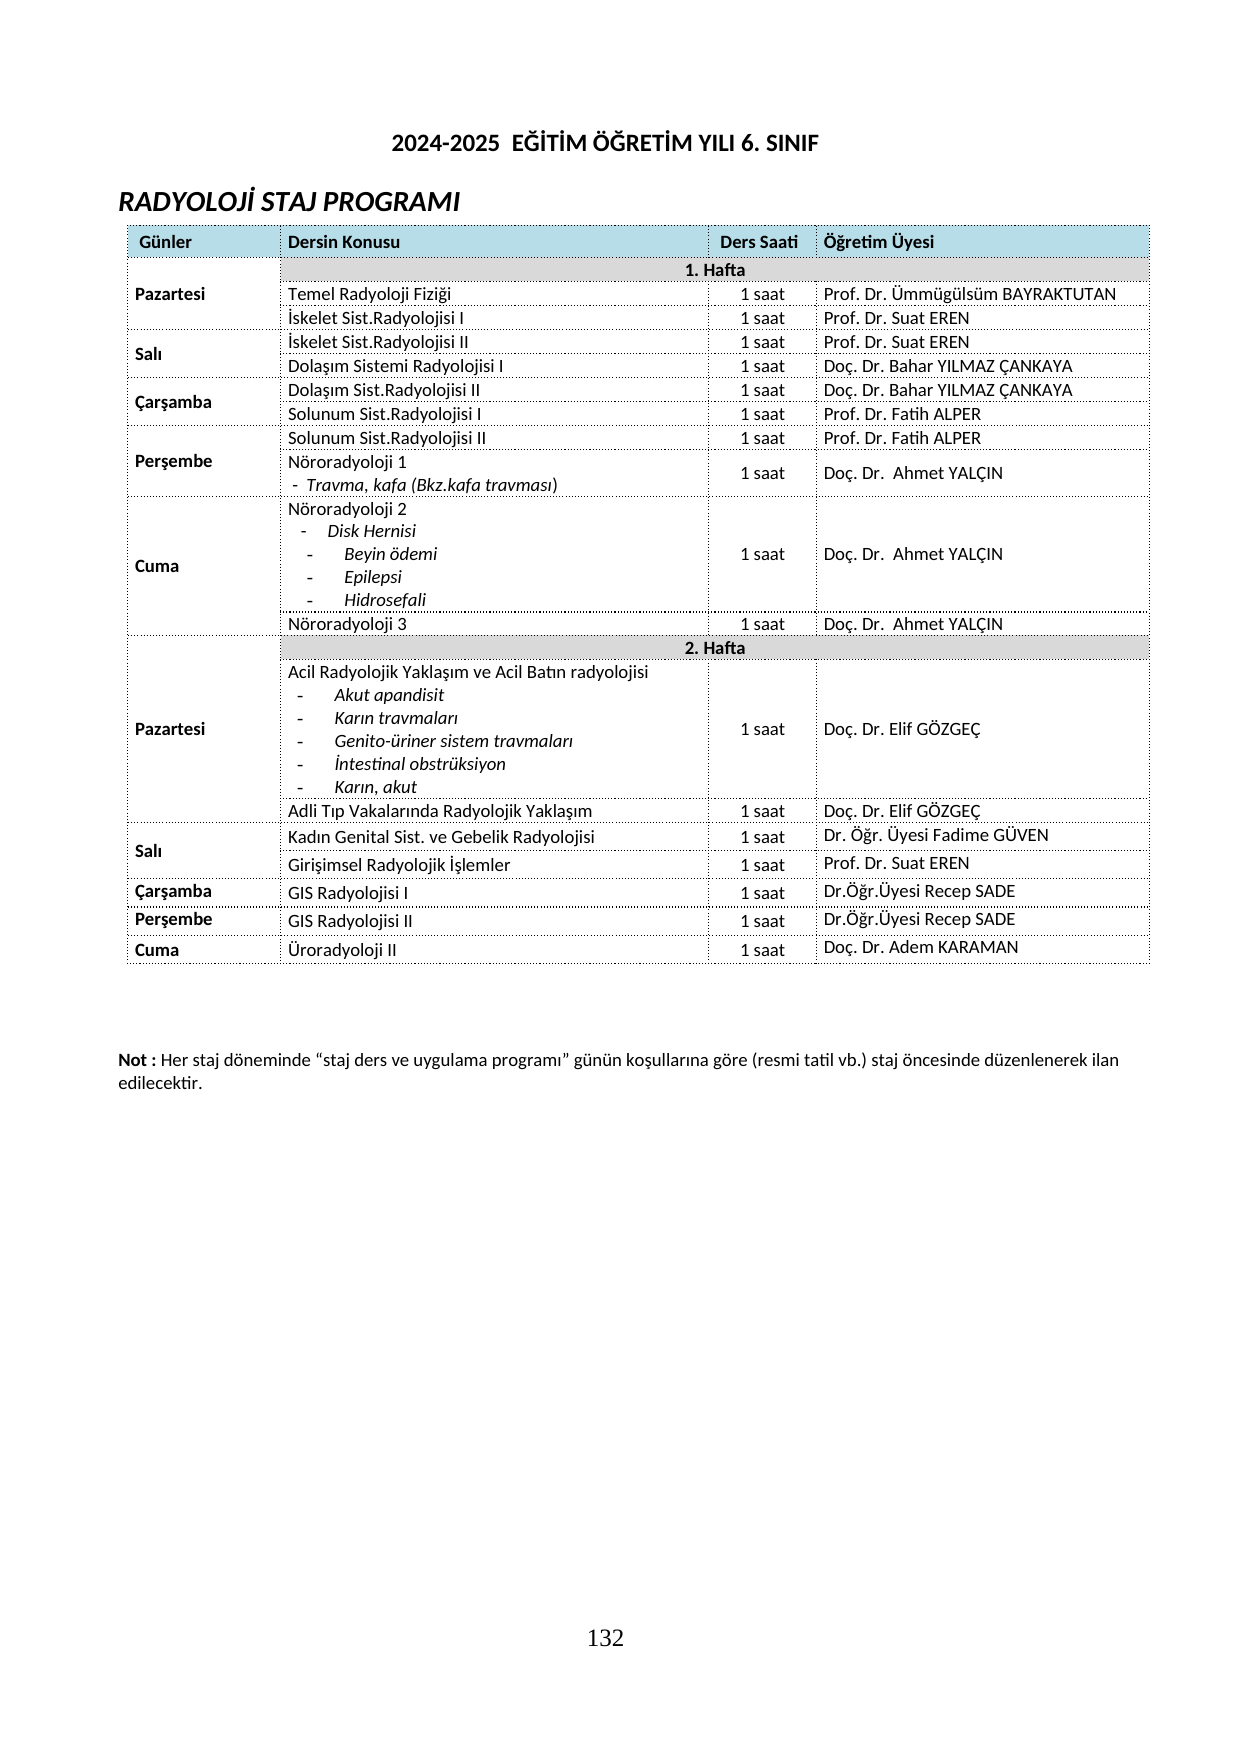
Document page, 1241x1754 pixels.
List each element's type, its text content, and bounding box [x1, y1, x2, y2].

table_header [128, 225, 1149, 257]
subtitle RADYOLOJİ STAJ PROGRAMI [118, 183, 1093, 219]
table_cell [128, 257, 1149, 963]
text Not : Her staj döneminde “staj ders ve uygulama programı” günün koşullarına göre (resmi tatil vb.) staj öncesinde düzenlenerek ilan edilecektir. [118, 1048, 1160, 1094]
text 2024-2025 EĞİTİM ÖĞRETİM YILI 6. SINIF [118, 127, 1093, 158]
